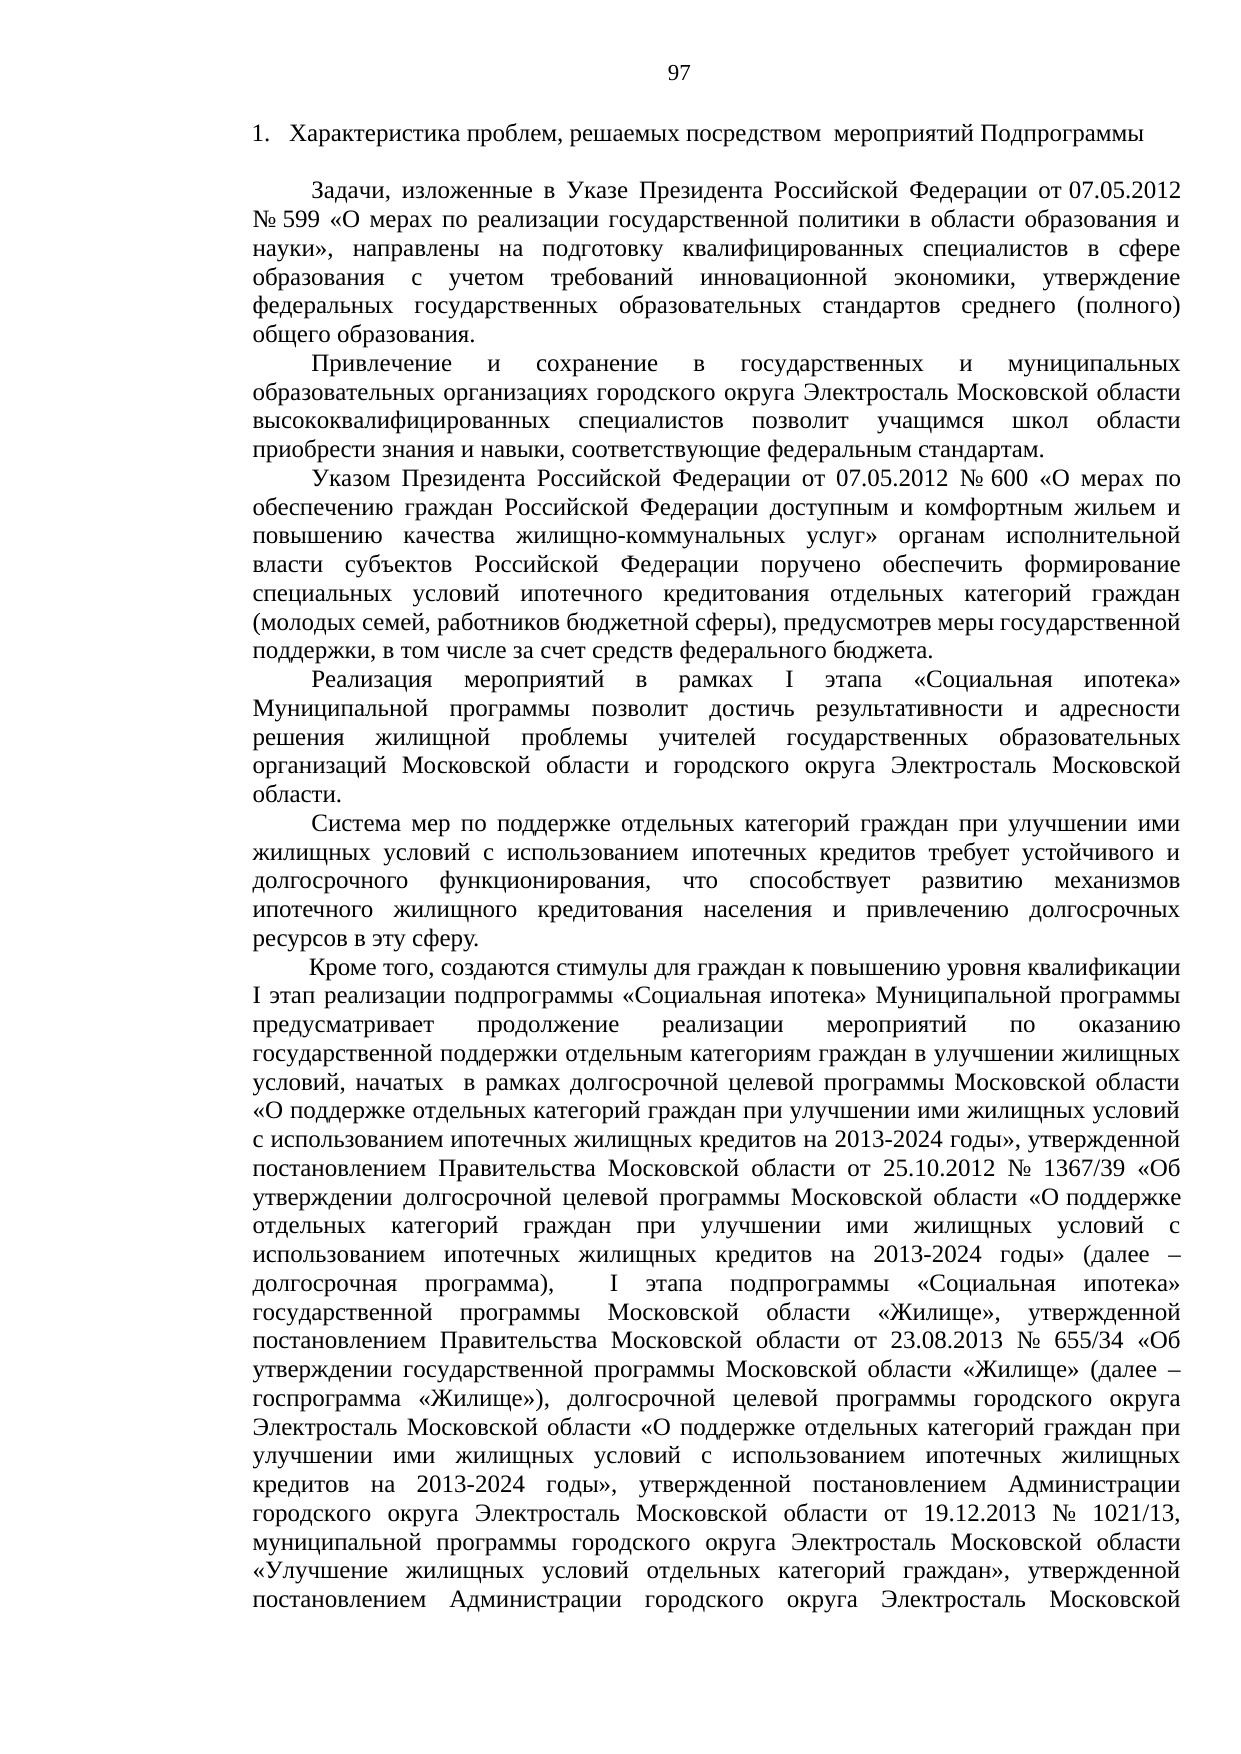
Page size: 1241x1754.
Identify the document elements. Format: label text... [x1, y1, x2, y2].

text Реализация мероприятий в рамках I этапа «Социальная ипотека» Муниципальной программы позволит достичь результативности и адресности решения жилищной проблемы учителей государственных образовательных организаций Московской области и городского округа Электросталь Московской области. [252, 664, 1181, 808]
text Задачи, изложенные в Указе Президента Российской Федерации от 07.05.2012 № 599 «О мерах по реализации государственной политики в области образования и науки», направлены на подготовку квалифицированных специалистов в сфере образования с учетом требований инновационной экономики, утверждение федеральных государственных образовательных стандартов среднего (полного) общего образования. [252, 176, 1181, 348]
text Привлечение и сохранение в государственных и муниципальных образовательных организациях городского округа Электросталь Московской области высококвалифицированных специалистов позволит учащимся школ области приобрести знания и навыки, соответствующие федеральным стандартам. [252, 348, 1181, 463]
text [252, 952, 1181, 1613]
text Система мер по поддержке отдельных категорий граждан при улучшении ими жилищных условий с использованием ипотечных кредитов требует устойчивого и долгосрочного функционирования, что способствует развитию механизмов ипотечного жилищного кредитования населения и привлечению долгосрочных ресурсов в эту сферу. [252, 808, 1181, 952]
text Указом Президента Российской Федерации от 07.05.2012 № 600 «О мерах по обеспечению граждан Российской Федерации доступным и комфортным жильем и повышению качества жилищно-коммунальных услуг» органам исполнительной власти субъектов Российской Федерации поручено обеспечить формирование специальных условий ипотечного кредитования отдельных категорий граждан (молодых семей, работников бюджетной сферы), предусмотрев меры государственной поддержки, в том числе за счет средств федерального бюджета. [252, 463, 1181, 664]
list Характеристика проблем, решаемых посредством мероприятий Подпрограммы [215, 118, 1181, 147]
